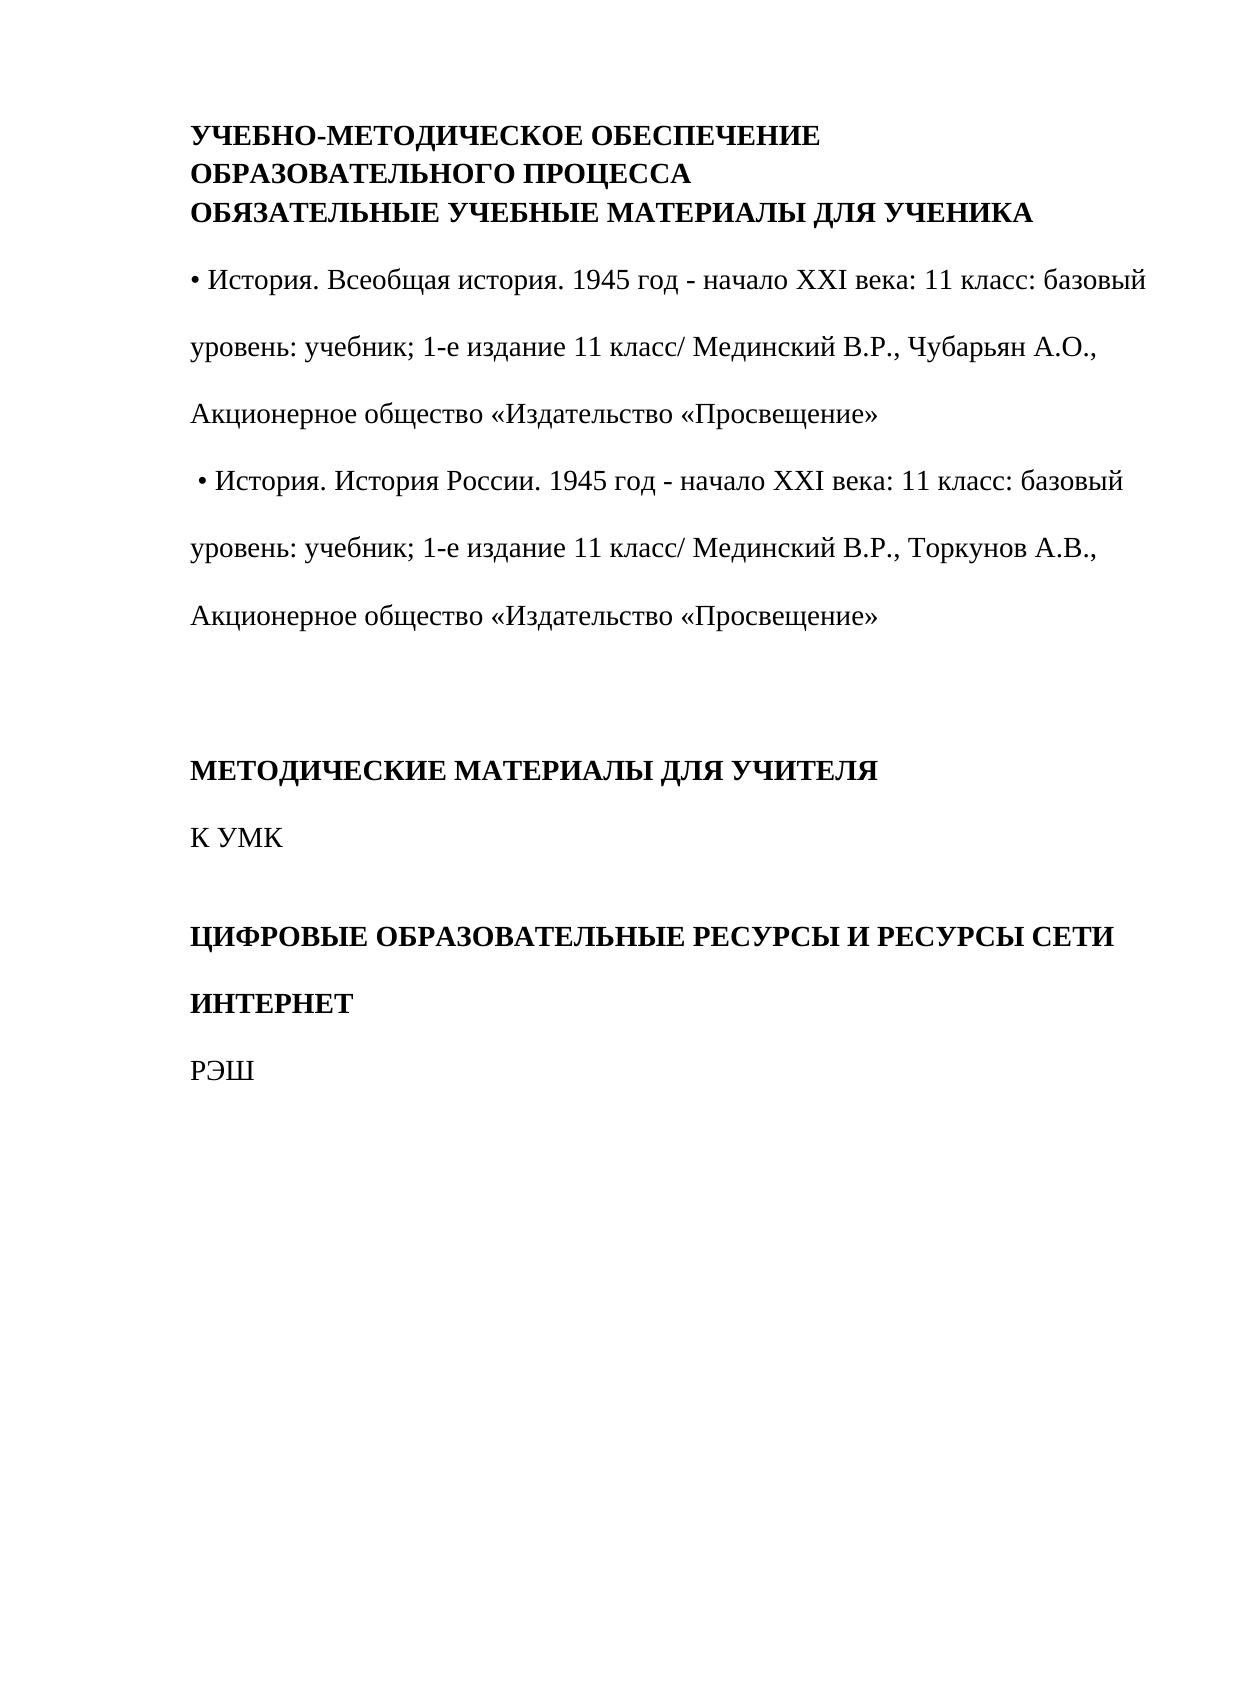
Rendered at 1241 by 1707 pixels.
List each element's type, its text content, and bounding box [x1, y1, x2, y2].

text УЧЕБНО-МЕТОДИЧЕСКОЕ ОБЕСПЕЧЕНИЕ ОБРАЗОВАТЕЛЬНОГО ПРОЦЕССА [190, 118, 1152, 190]
text К УМК [190, 820, 1152, 854]
text • История. Всеобщая история. 1945 год - начало XXI века: 11 класс: базовый уровень: учебник; 1-е издание 11 класс/ Мединский В.Р., Чубарьян А.О., Акционерное общество «Издательство «Просвещение» • История. История России. 1945 год - начало XXI века: 11 класс: базовый уровень: учебник; 1-е издание 11 класс/ Мединский В.Р., Торкунов А.В., Акционерное общество «Издательство «Просвещение» [190, 262, 1152, 631]
text ЦИФРОВЫЕ ОБРАЗОВАТЕЛЬНЫЕ РЕСУРСЫ И РЕСУРСЫ СЕТИ ИНТЕРНЕТ [190, 919, 1152, 1020]
text РЭШ [190, 1053, 1152, 1087]
text ОБЯЗАТЕЛЬНЫЕ УЧЕБНЫЕ МАТЕРИАЛЫ ДЛЯ УЧЕНИКА [190, 195, 1152, 229]
text МЕТОДИЧЕСКИЕ МАТЕРИАЛЫ ДЛЯ УЧИТЕЛЯ [190, 753, 1152, 787]
